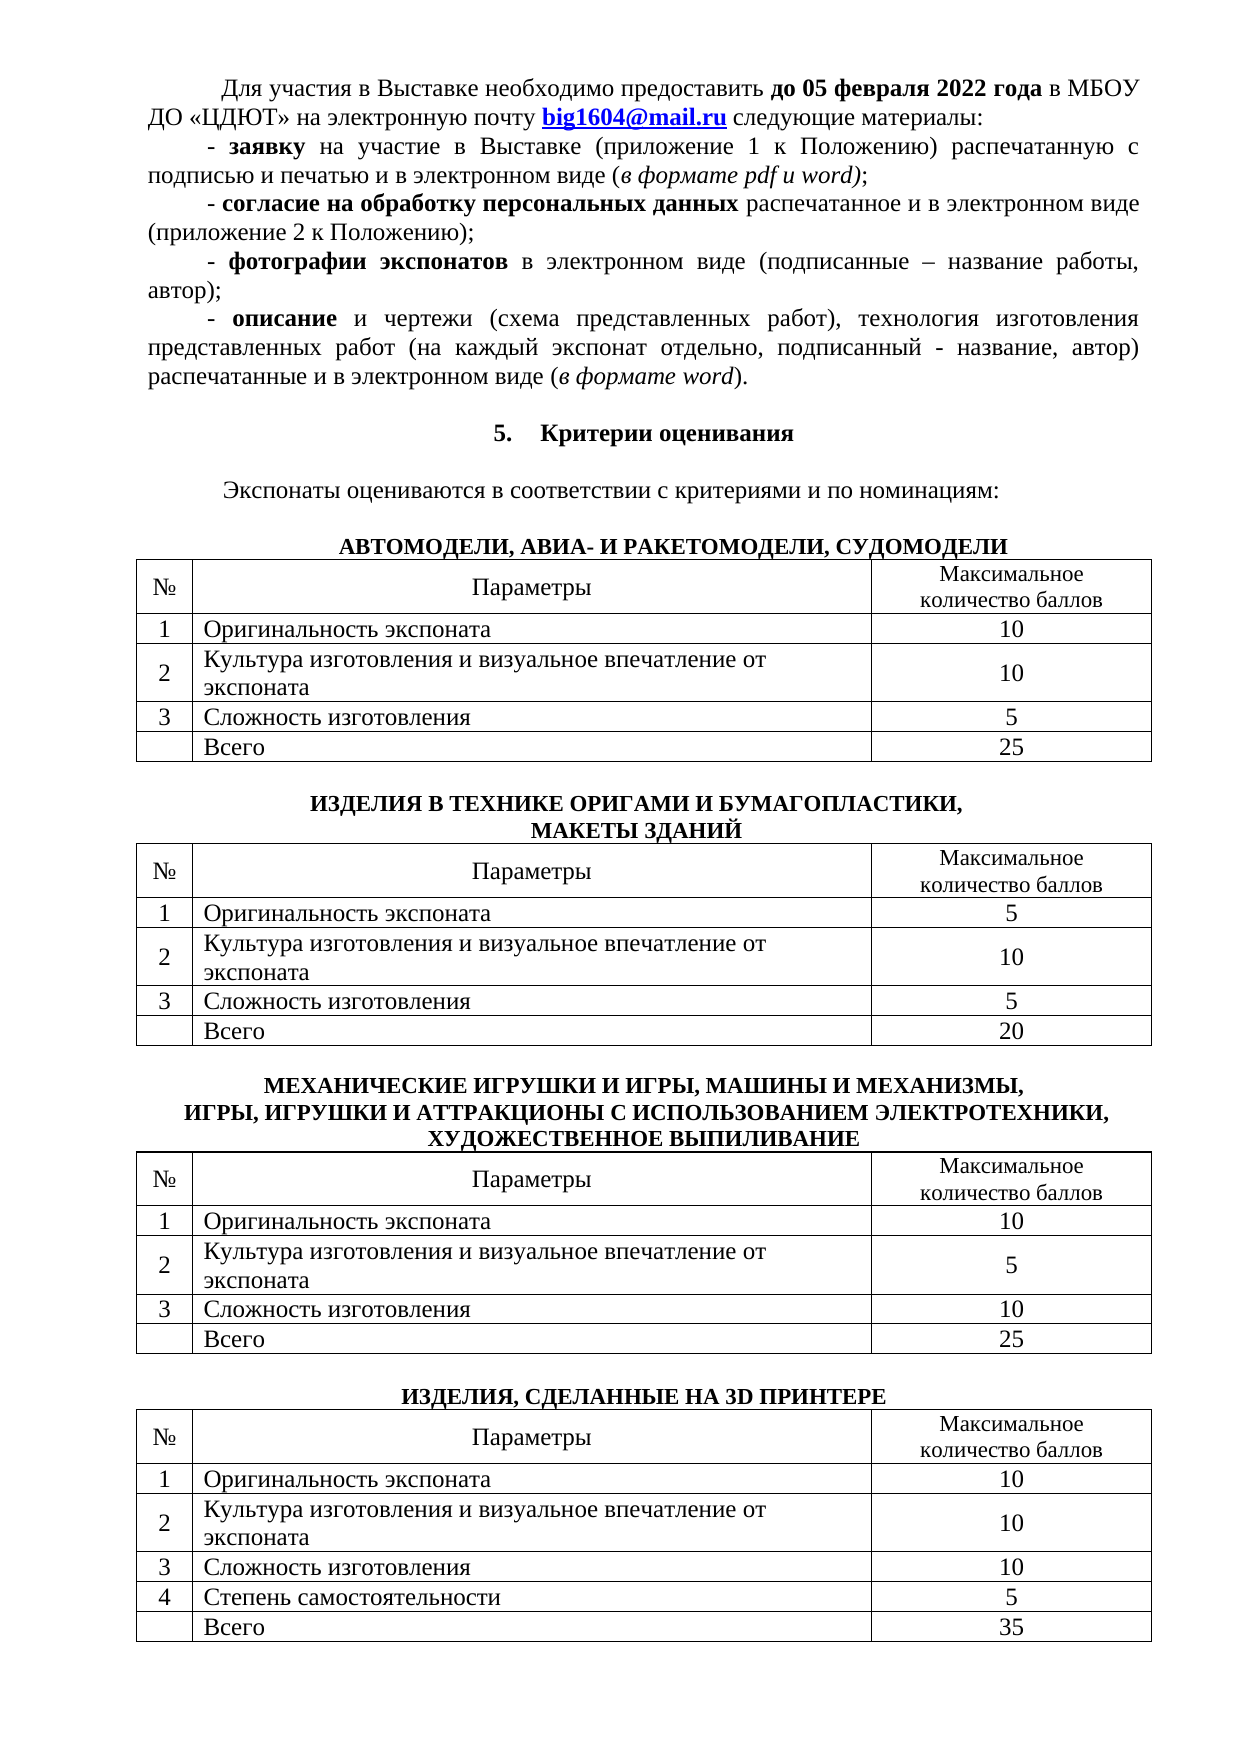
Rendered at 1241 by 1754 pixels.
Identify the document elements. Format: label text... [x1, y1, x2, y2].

table_cell 1 [137, 614, 192, 643]
table_cell 10 [872, 1494, 1151, 1551]
table_header № [137, 844, 192, 897]
table_cell 10 [872, 928, 1151, 985]
table_cell 10 [872, 1552, 1151, 1581]
text - описание и чертежи (схема представленных работ), технология изготовления представленных работ (на каждый экспонат отдельно, подписанный - название, автор) распечатанные и в электронном виде (в формате word). [148, 303, 1140, 390]
text - согласие на обработку персональных данных распечатанное и в электронном виде (приложение 2 к Положению); [148, 188, 1140, 246]
table_cell 5 [872, 986, 1151, 1015]
table_cell 3 [137, 986, 192, 1015]
table_cell Всего [193, 1612, 871, 1641]
table_cell Культура изготовления и визуальное впечатление от экспоната [193, 928, 871, 985]
table_cell Оригинальность экспоната [193, 1206, 871, 1235]
table_cell 10 [872, 1295, 1151, 1323]
table_header Максимальное количество баллов [872, 1410, 1151, 1463]
table_cell 25 [872, 1324, 1151, 1353]
text - заявку на участие в Выставке (приложение 1 к Положению) распечатанную с подписью и печатью и в электронном виде (в формате pdf и word); [148, 131, 1140, 188]
table_cell 5 [872, 702, 1151, 731]
table_cell 4 [137, 1582, 192, 1611]
table_header Максимальное количество баллов [872, 1153, 1151, 1205]
table_cell 2 [137, 1494, 192, 1551]
text автомодели, авиа- и ракетомодели, судомодели [148, 533, 1140, 559]
table_cell 10 [872, 1464, 1151, 1493]
table_cell [137, 732, 192, 761]
table_cell [137, 1016, 192, 1045]
text МАКЕТЫ ЗДАНИЙ [133, 817, 1140, 843]
table_cell 1 [137, 1464, 192, 1493]
table_cell 5 [872, 898, 1151, 927]
table_cell 10 [872, 644, 1151, 701]
table_header Параметры [193, 1153, 871, 1205]
table_header № [137, 560, 192, 613]
table_cell 2 [137, 928, 192, 985]
table_cell Степень самостоятельности [193, 1582, 871, 1611]
table_cell 20 [872, 1016, 1151, 1045]
table_cell Оригинальность экспоната [193, 1464, 871, 1493]
text механические игрушки и игры, машины и механизмы, [148, 1072, 1140, 1099]
table_cell 3 [137, 1552, 192, 1581]
table_cell 25 [872, 732, 1151, 761]
table_cell 2 [137, 1236, 192, 1293]
table_cell 35 [872, 1612, 1151, 1641]
text игры, игрушки и аттракционы с использованием электротехники, [148, 1099, 1140, 1125]
table_cell 10 [872, 1206, 1151, 1235]
table_cell Культура изготовления и визуальное впечатление от экспоната [193, 644, 871, 701]
text Экспонаты оцениваются в соответствии с критериями и по номинациям: [223, 475, 1140, 504]
text Для участия в Выставке необходимо предоставить до 05 февраля 2022 года в МБОУ ДО «ЦДЮТ» на электронную почту big1604@mail.ru следующие материалы: [148, 73, 1140, 131]
table_cell 10 [872, 614, 1151, 643]
list Критерии оценивания [148, 418, 1140, 447]
table_cell 1 [137, 898, 192, 927]
table_header Максимальное количество баллов [872, 844, 1151, 897]
table_cell Всего [193, 1016, 871, 1045]
table_header Максимальное количество баллов [872, 560, 1151, 613]
text изделия в технике оригами и бумагопластики, [133, 791, 1140, 817]
table_cell Всего [193, 732, 871, 761]
table_cell 1 [137, 1206, 192, 1235]
table_cell 5 [872, 1582, 1151, 1611]
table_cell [193, 1494, 871, 1551]
table_cell Сложность изготовления [193, 1552, 871, 1581]
table_cell 2 [137, 644, 192, 701]
text ХУДОЖЕСТВЕННОЕ ВЫПИЛИВАНИЕ [148, 1125, 1140, 1151]
table_cell 3 [137, 1295, 192, 1323]
table_header Параметры [193, 560, 871, 613]
table_cell Всего [193, 1324, 871, 1353]
table_cell 5 [872, 1236, 1151, 1293]
text - фотографии экспонатов в электронном виде (подписанные – название работы, автор); [148, 246, 1140, 303]
table_header Параметры [193, 844, 871, 897]
table_cell Культура изготовления и визуальное впечатление от экспоната [193, 1236, 871, 1293]
table_cell [137, 1612, 192, 1641]
table_cell Сложность изготовления [193, 702, 871, 731]
table_header № [137, 1153, 192, 1205]
table_cell 3 [137, 702, 192, 731]
text ИЗДЕЛИЯ, СДЕЛАННЫЕ НА 3D ПРИНТЕРЕ [148, 1383, 1140, 1409]
table_cell Сложность изготовления [193, 1295, 871, 1323]
table_cell Оригинальность экспоната [193, 614, 871, 643]
table_cell Оригинальность экспоната [193, 898, 871, 927]
table_cell Сложность изготовления [193, 986, 871, 1015]
table_header Параметры [193, 1410, 871, 1463]
table_header № [137, 1410, 192, 1463]
table_cell [137, 1324, 192, 1353]
